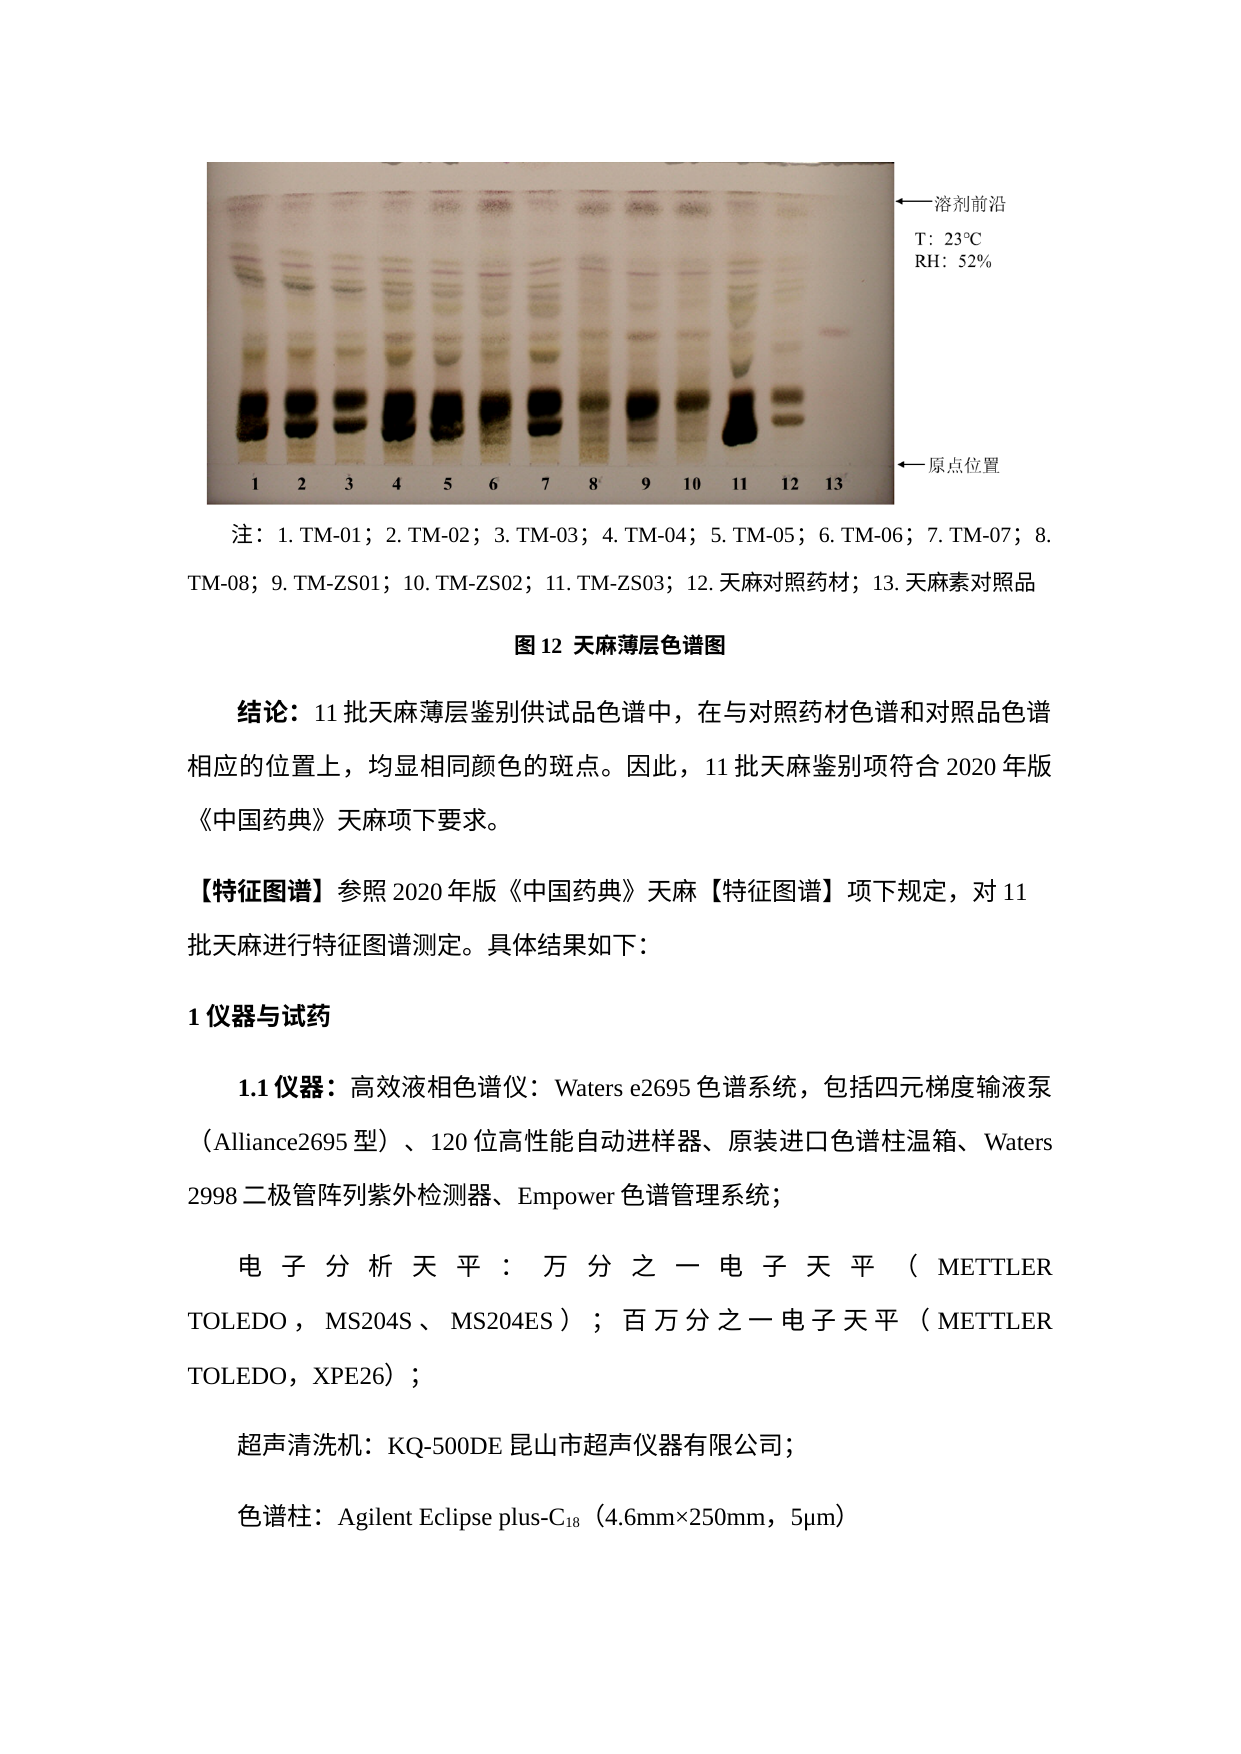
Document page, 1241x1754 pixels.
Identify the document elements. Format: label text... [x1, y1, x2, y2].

text 1.1仪器：高效液相色谱仪：Waters e2695色谱系统，包括四元梯度输液泵（Alliance2695型）、120位高性能自动进样器、原装进口色谱柱温箱、Waters 2998二极管阵列紫外检测器、Empower色谱管理系统； [187, 1067, 1053, 1212]
text 电子分析天平：万分之一电子天平（METTLER TOLEDO，MS204S、MS204ES）；百万分之一电子天平（METTLER TOLEDO，XPE26）； [187, 1246, 1053, 1391]
text 色谱柱：Agilent Eclipse plus-C18（4.6mm×250mm，5μm） [187, 1496, 1053, 1533]
text 1 仪器与试药 [187, 996, 1053, 1033]
text 注：1. TM-01；2. TM-02；3. TM-03；4. TM-04；5. TM-05；6. TM-06；7. TM-07；8. TM-08；9. TM-ZS01；10. TM-ZS02；11. TM-ZS03；12. 天麻对照药材；13. 天麻素对照品 [187, 517, 1053, 596]
text 图12 天麻薄层色谱图 [187, 628, 1053, 660]
text 结论：11批天麻薄层鉴别供试品色谱中，在与对照药材色谱和对照品色谱相应的位置上，均显相同颜色的斑点。因此，11批天麻鉴别项符合2020年版《中国药典》天麻项下要求。 [187, 692, 1053, 837]
text 【特征图谱】参照2020年版《中国药典》天麻【特征图谱】项下规定，对11批天麻进行特征图谱测定。具体结果如下： [187, 871, 1053, 962]
picture [206, 162, 1034, 505]
text 超声清洗机：KQ-500DE昆山市超声仪器有限公司； [187, 1426, 1053, 1462]
